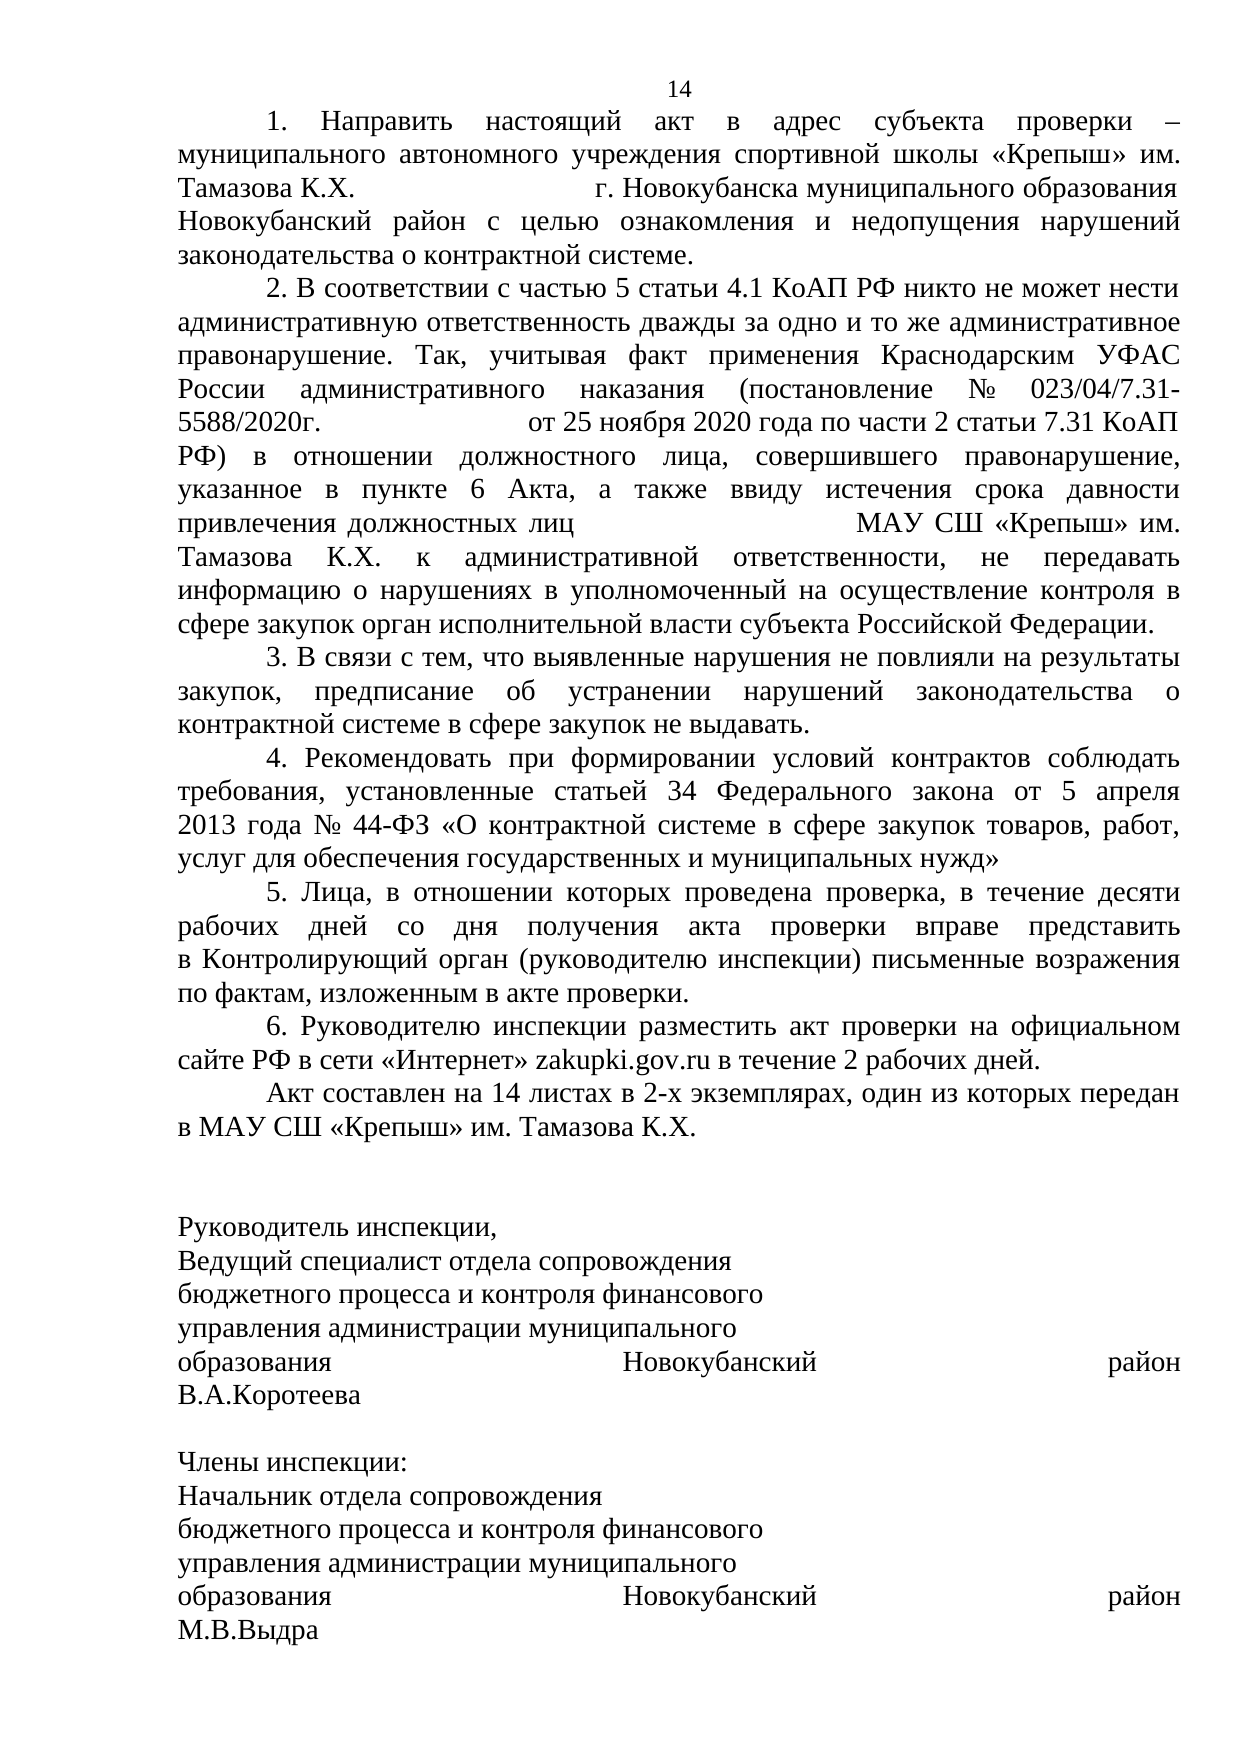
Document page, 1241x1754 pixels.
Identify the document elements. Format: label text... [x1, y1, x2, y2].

text управления администрации муниципального [177, 1545, 1181, 1578]
text 3. В связи с тем, что выявленные нарушения не повлияли на результаты закупок, предписание об устранении нарушений законодательства о контрактной системе в сфере закупок не выдавать. [177, 639, 1181, 740]
text 1. Направить настоящий акт в адрес субъекта проверки – муниципального автономного учреждения спортивной школы «Крепыш» им. Тамазова К.Х. г. Новокубанска муниципального образования Новокубанский район с целью ознакомления и недопущения нарушений законодательства о контрактной системе. [177, 103, 1181, 270]
text Акт составлен на 14 листах в 2-х экземплярах, один из которых передан в МАУ СШ «Крепыш» им. Тамазова К.Х. [177, 1075, 1181, 1142]
text образования Новокубанский район В.А.Коротеева [177, 1344, 1181, 1411]
text управления администрации муниципального [177, 1310, 1181, 1344]
text бюджетного процесса и контроля финансового [177, 1511, 1181, 1545]
text Начальник отдела сопровождения [177, 1478, 1181, 1511]
text Ведущий специалист отдела сопровождения [177, 1243, 1181, 1277]
text Руководитель инспекции, [177, 1209, 1181, 1243]
text 4. Рекомендовать при формировании условий контрактов соблюдать требования, установленные статьей 34 Федерального закона от 5 апреля 2013 года № 44-ФЗ «О контрактной системе в сфере закупок товаров, работ, услуг для обеспечения государственных и муниципальных нужд» [177, 740, 1181, 874]
text 5. Лица, в отношении которых проведена проверка, в течение десяти рабочих дней со дня получения акта проверки вправе представить в Контролирующий орган (руководителю инспекции) письменные возражения по фактам, изложенным в акте проверки. [177, 874, 1181, 1008]
text 2. В соответствии с частью 5 статьи 4.1 КоАП РФ никто не может нести административную ответственность дважды за одно и то же административное правонарушение. Так, учитывая факт применения Краснодарским УФАС России административного наказания (постановление № 023/04/7.31-5588/2020г. от 25 ноября 2020 года по части 2 статьи 7.31 КоАП РФ) в отношении должностного лица, совершившего правонарушение, указанное в пункте 6 Акта, а также ввиду истечения срока давности привлечения должностных лиц МАУ СШ «Крепыш» им. Тамазова К.Х. к административной ответственности, не передавать информацию о нарушениях в уполномоченный на осуществление контроля в сфере закупок орган исполнительной власти субъекта Российской Федерации. [177, 270, 1181, 639]
text Члены инспекции: [177, 1444, 1181, 1478]
text 6. Руководителю инспекции разместить акт проверки на официальном сайте РФ в сети «Интернет» zakupki.gov.ru в течение 2 рабочих дней. [177, 1008, 1181, 1075]
text бюджетного процесса и контроля финансового [177, 1277, 1181, 1310]
text образования Новокубанский район М.В.Выдра [177, 1578, 1181, 1646]
